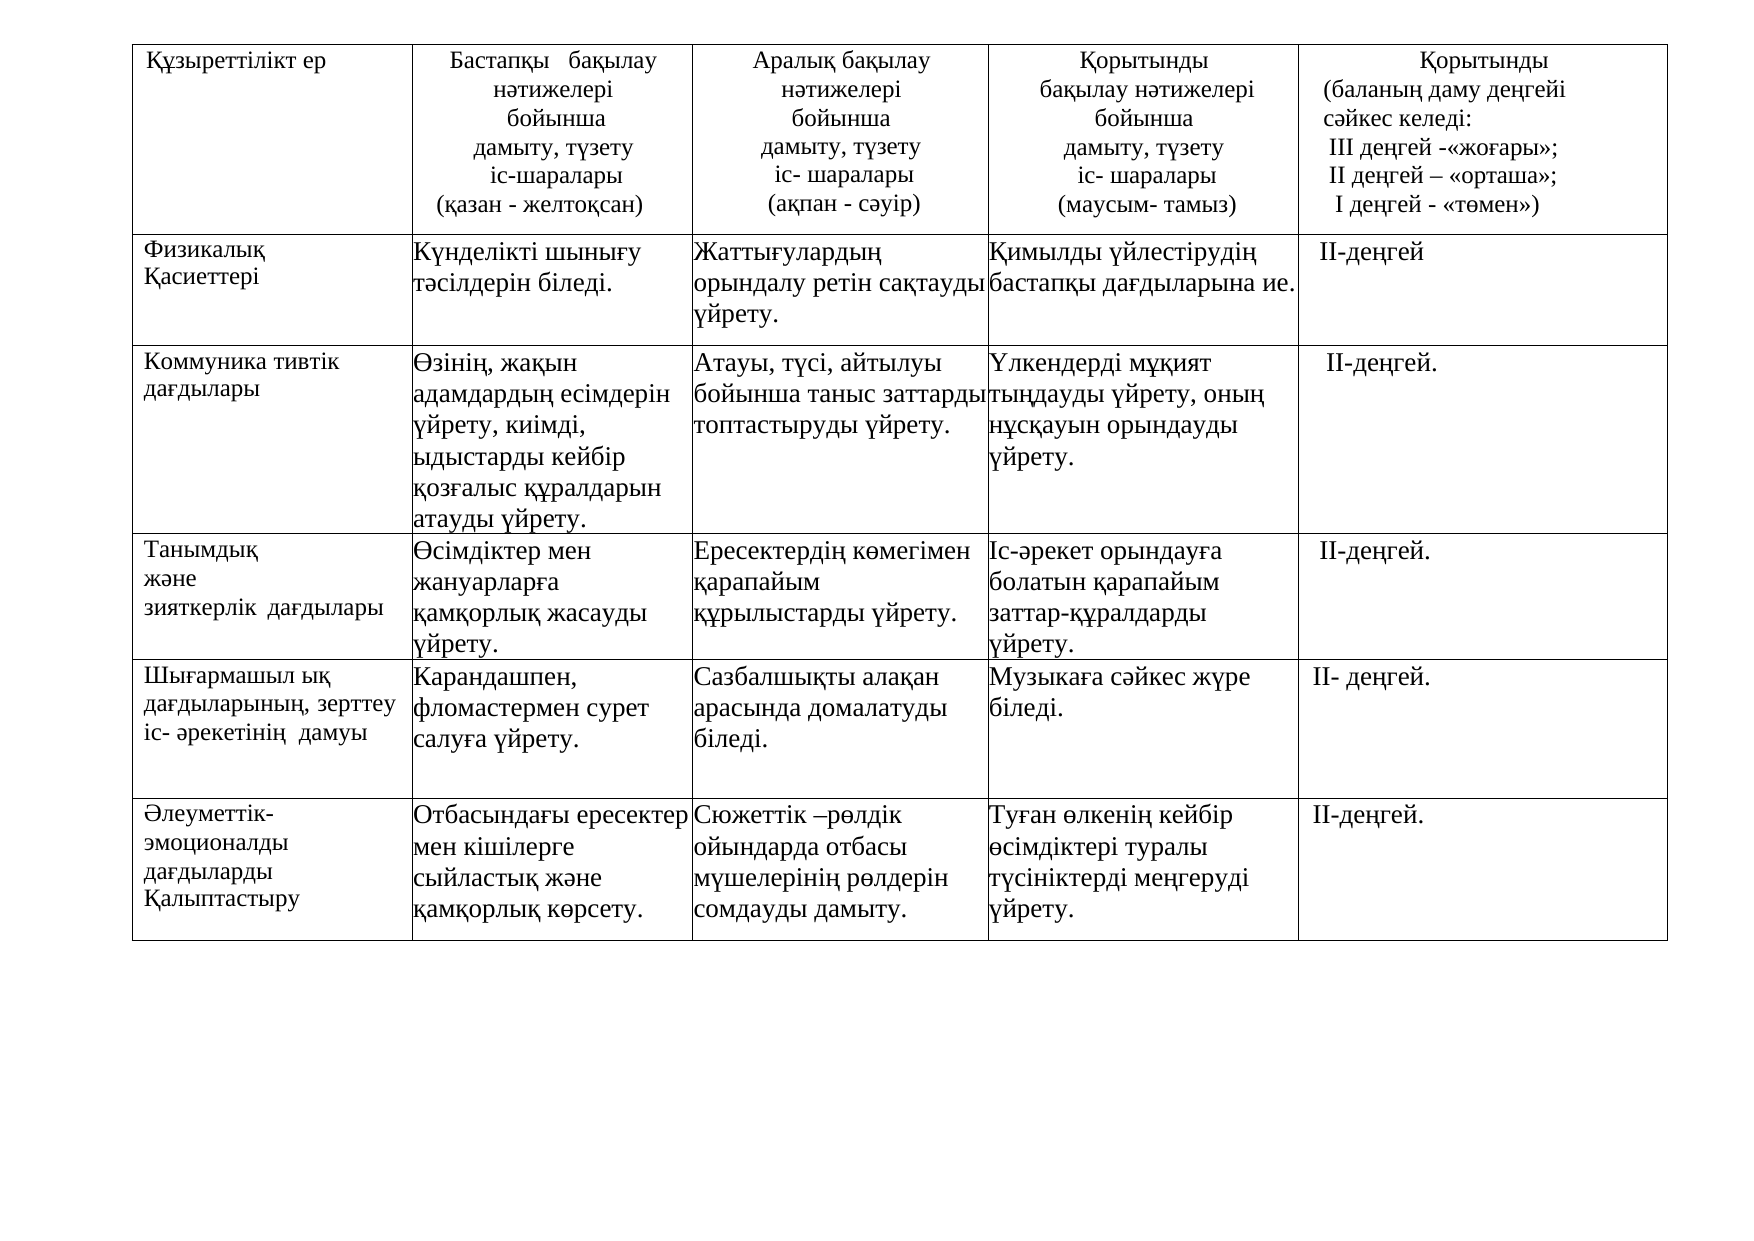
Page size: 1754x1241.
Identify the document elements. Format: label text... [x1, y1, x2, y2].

table_header Аралық бақылау нәтижелері бойынша дамыту, түзету іс- шаралары (ақпан - сәуір) [693, 45, 988, 234]
table_cell Өзінің, жақын адамдардың есімдерін үйрету, киімді, ыдыстарды кейбір қозғалыс құралдарын атауды үйрету. [413, 346, 692, 533]
table_cell ІІ-деңгей. [1299, 346, 1667, 533]
table_cell Жаттығулардың орындалу ретін сақтауды үйрету. [693, 235, 988, 345]
table_cell ІІ- деңгей. [1299, 660, 1667, 797]
table_cell ІІ-деңгей. [1299, 534, 1667, 659]
table_cell Әлеуметтік- эмоционалды дағдыларды Қалыптастыру [133, 799, 412, 940]
table_cell Физикалық Қасиеттері [133, 235, 412, 345]
table_header Қорытынды бақылау нәтижелері бойынша дамыту, түзету іс- шаралары (маусым- тамыз) [989, 45, 1298, 234]
table_cell Қимылды үйлестірудің бастапқы дағдыларына ие. [989, 235, 1298, 345]
table_cell Іс-әрекет орындауға болатын қарапайым заттар-құралдарды үйрету. [989, 534, 1298, 659]
table_cell Туған өлкенің кейбір өсімдіктері туралы түсініктерді меңгеруді үйрету. [989, 799, 1298, 940]
table_header Қорытынды (баланың даму деңгейі сәйкес келеді: III деңгей -«жоғары»; II деңгей – «орташа»; I деңгей - «төмен») [1299, 45, 1667, 234]
table_cell Атауы, түсі, айтылуы бойынша таныс заттарды топтастыруды үйрету. [693, 346, 988, 533]
table_cell Ересектердің көмегімен қарапайым құрылыстарды үйрету. [693, 534, 988, 659]
table_cell Сюжеттік –рөлдік ойындарда отбасы мүшелерінің рөлдерін сомдауды дамыту. [693, 799, 988, 940]
table_cell Коммуника тивтік дағдылары [133, 346, 412, 533]
table_cell Өсімдіктер мен жануарларға қамқорлық жасауды үйрету. [413, 534, 692, 659]
table_cell ІІ-деңгей [1299, 235, 1667, 345]
table_cell Карандашпен, фломастермен сурет салуға үйрету. [413, 660, 692, 797]
table_cell Отбасындағы ересектер мен кішілерге сыйластық және қамқорлық көрсету. [413, 799, 692, 940]
table_cell Танымдық және зияткерлік дағдылары [133, 534, 412, 659]
table_cell Үлкендерді мұқият тыңдауды үйрету, оның нұсқауын орындауды үйрету. [989, 346, 1298, 533]
table_cell Музыкаға сәйкес жүре біледі. [989, 660, 1298, 797]
table_cell Күнделікті шынығу тәсілдерін біледі. [413, 235, 692, 345]
table_header Құзыреттілікт ер [133, 45, 412, 234]
table_cell Шығармашыл ық дағдыларының, зерттеу іс- әрекетінің дамуы [133, 660, 412, 797]
table_cell ІІ-деңгей. [1299, 799, 1667, 940]
table_cell Сазбалшықты алақан арасында домалатуды біледі. [693, 660, 988, 797]
table_header Бастапқы бақылау нәтижелері бойынша дамыту, түзету іс-шаралары (қазан - желтоқсан) [413, 45, 692, 234]
